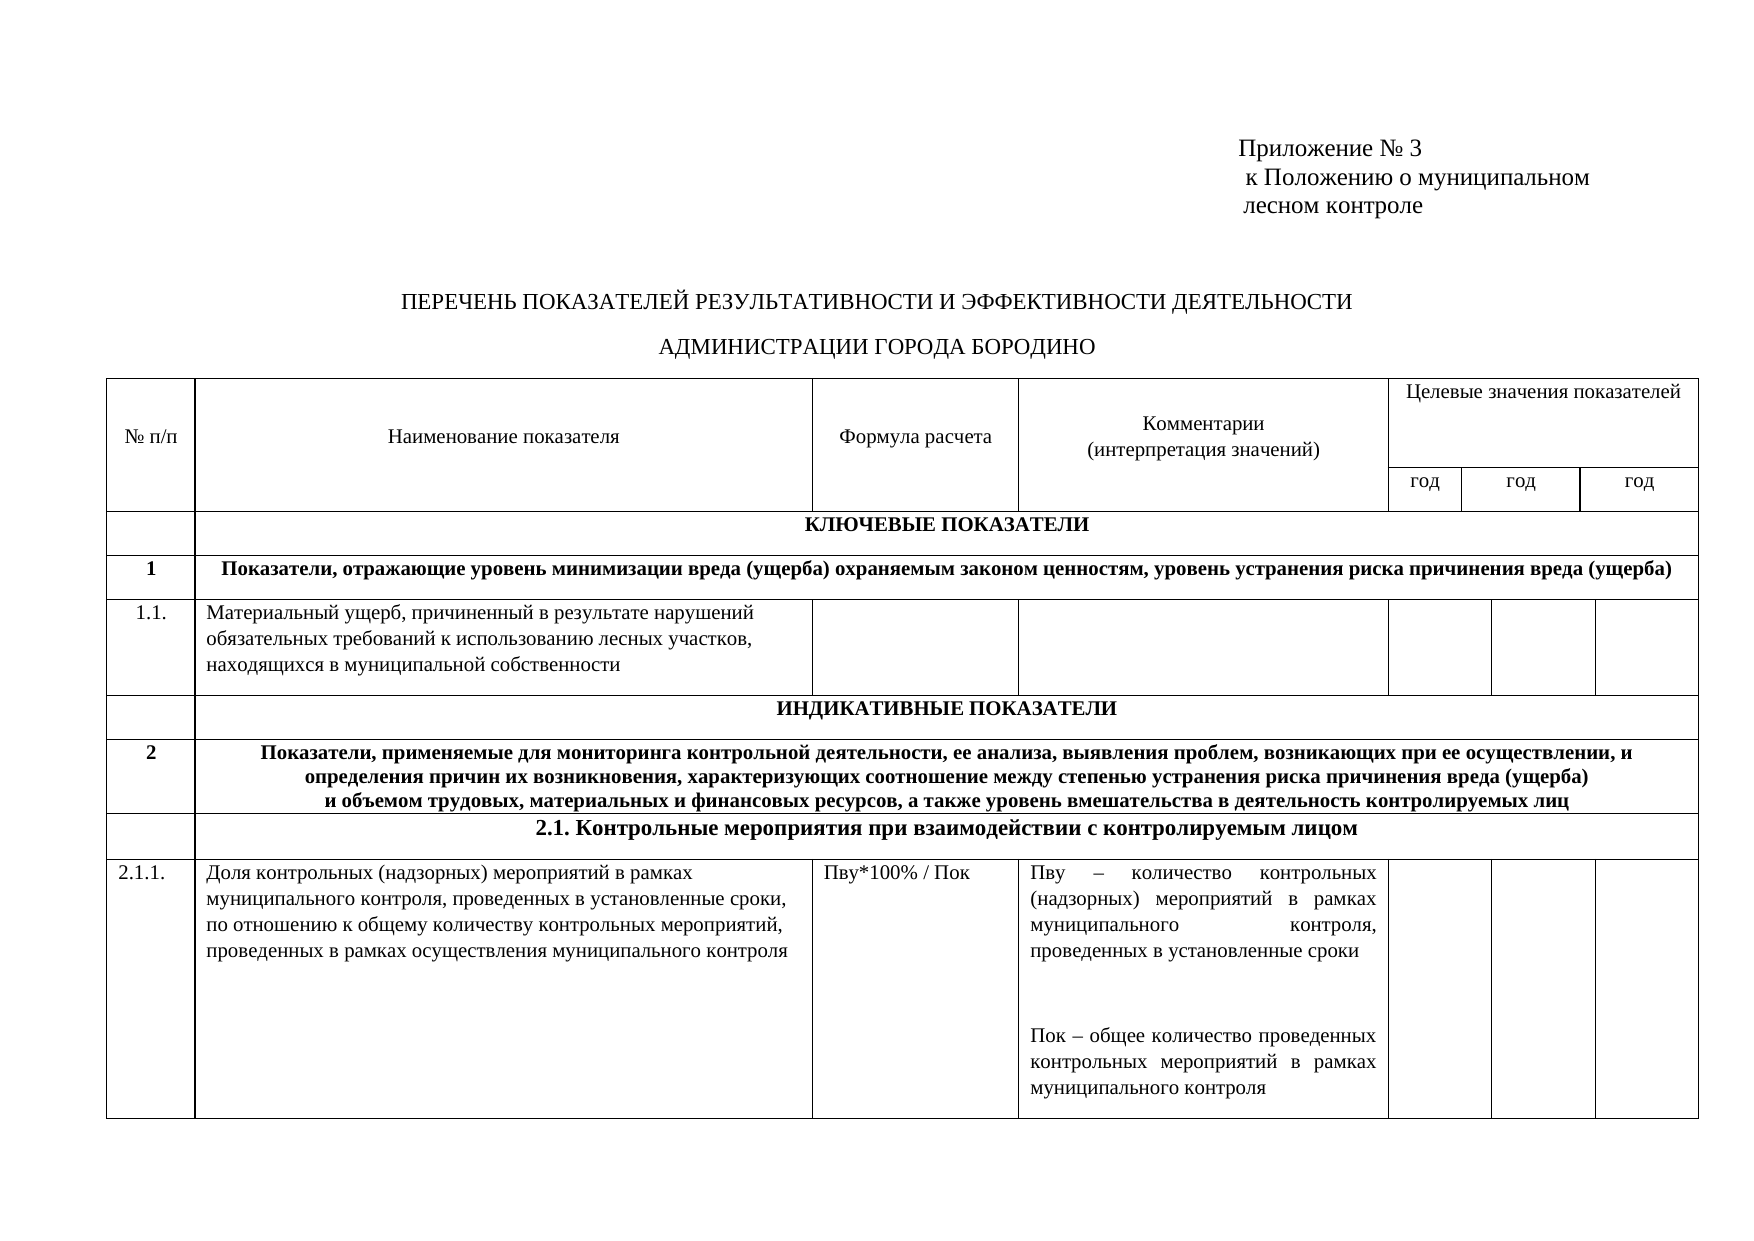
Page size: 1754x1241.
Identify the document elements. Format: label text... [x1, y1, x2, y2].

table_cell КЛЮЧЕВЫЕ ПОКАЗАТЕЛИ [196, 512, 1698, 555]
table_cell ИНДИКАТИВНЫЕ ПОКАЗАТЕЛИ [196, 696, 1698, 739]
text ПЕРЕЧЕНЬ ПОКАЗАТЕЛЕЙ РЕЗУЛЬТАТИВНОСТИ И ЭФФЕКТИВНОСТИ ДЕЯТЕЛЬНОСТИ [118, 288, 1636, 314]
text к Положению о муниципальном [118, 162, 1636, 190]
table_header Наименование показателя [196, 379, 812, 511]
table_cell Показатели, применяемые для мониторинга контрольной деятельности, ее анализа, выявления проблем, возникающих при ее осуществлении, и определения причин их возникновения, характеризующих соотношение между степенью устранения риска причинения вреда (ущерба) и объемом трудовых, материальных и финансовых ресурсов, а также уровень вмешательства в деятельность контролируемых лиц [196, 740, 1698, 812]
table_cell [813, 600, 1018, 695]
table_cell 1 [107, 556, 194, 599]
table_cell 2.1. Контрольные мероприятия при взаимодействии с контролируемым лицом [196, 814, 1698, 859]
table_cell [1492, 600, 1595, 695]
table_cell [1596, 600, 1698, 695]
table_cell Доля контрольных (надзорных) мероприятий в рамках муниципального контроля, проведенных в установленные сроки, по отношению к общему количеству контрольных мероприятий, проведенных в рамках осуществления муниципального контроля [196, 860, 812, 1118]
table_header Формула расчета [813, 379, 1018, 511]
text Приложение № 3 [118, 133, 1636, 162]
table_cell [1389, 860, 1491, 1118]
table_cell [107, 814, 194, 859]
table_header № п/п [107, 379, 194, 511]
table_cell [1596, 860, 1698, 1118]
table_cell год [1389, 468, 1461, 511]
table_header Комментарии (интерпретация значений) [1019, 379, 1388, 511]
table_cell 2.1.1. [107, 860, 194, 1118]
table_cell [1492, 860, 1595, 1118]
table_cell 2 [107, 740, 194, 812]
table_cell [1019, 600, 1388, 695]
table_header Целевые значения показателей [1389, 379, 1698, 467]
text АДМИНИСТРАЦИИ ГОРОДА БОРОДИНО [118, 333, 1636, 359]
table_cell Пву*100% / Пок [813, 860, 1018, 1118]
table_cell 1.1. [107, 600, 194, 695]
table_cell год [1581, 468, 1698, 511]
table_cell [107, 696, 194, 739]
table_cell год [1462, 468, 1579, 511]
table_cell [1389, 600, 1491, 695]
table_cell [107, 512, 194, 555]
table_cell Показатели, отражающие уровень минимизации вреда (ущерба) охраняемым законом ценностям, уровень устранения риска причинения вреда (ущерба) [196, 556, 1698, 599]
text лесном контроле [118, 190, 1636, 219]
table_cell Материальный ущерб, причиненный в результате нарушений обязательных требований к использованию лесных участков, находящихся в муниципальной собственности [196, 600, 812, 695]
table_cell Пву – количество контрольных (надзорных) мероприятий в рамках муниципального контроля, проведенных в установленные сроки Пок – общее количество проведенных контрольных мероприятий в рамках муниципального контроля [1019, 860, 1388, 1118]
